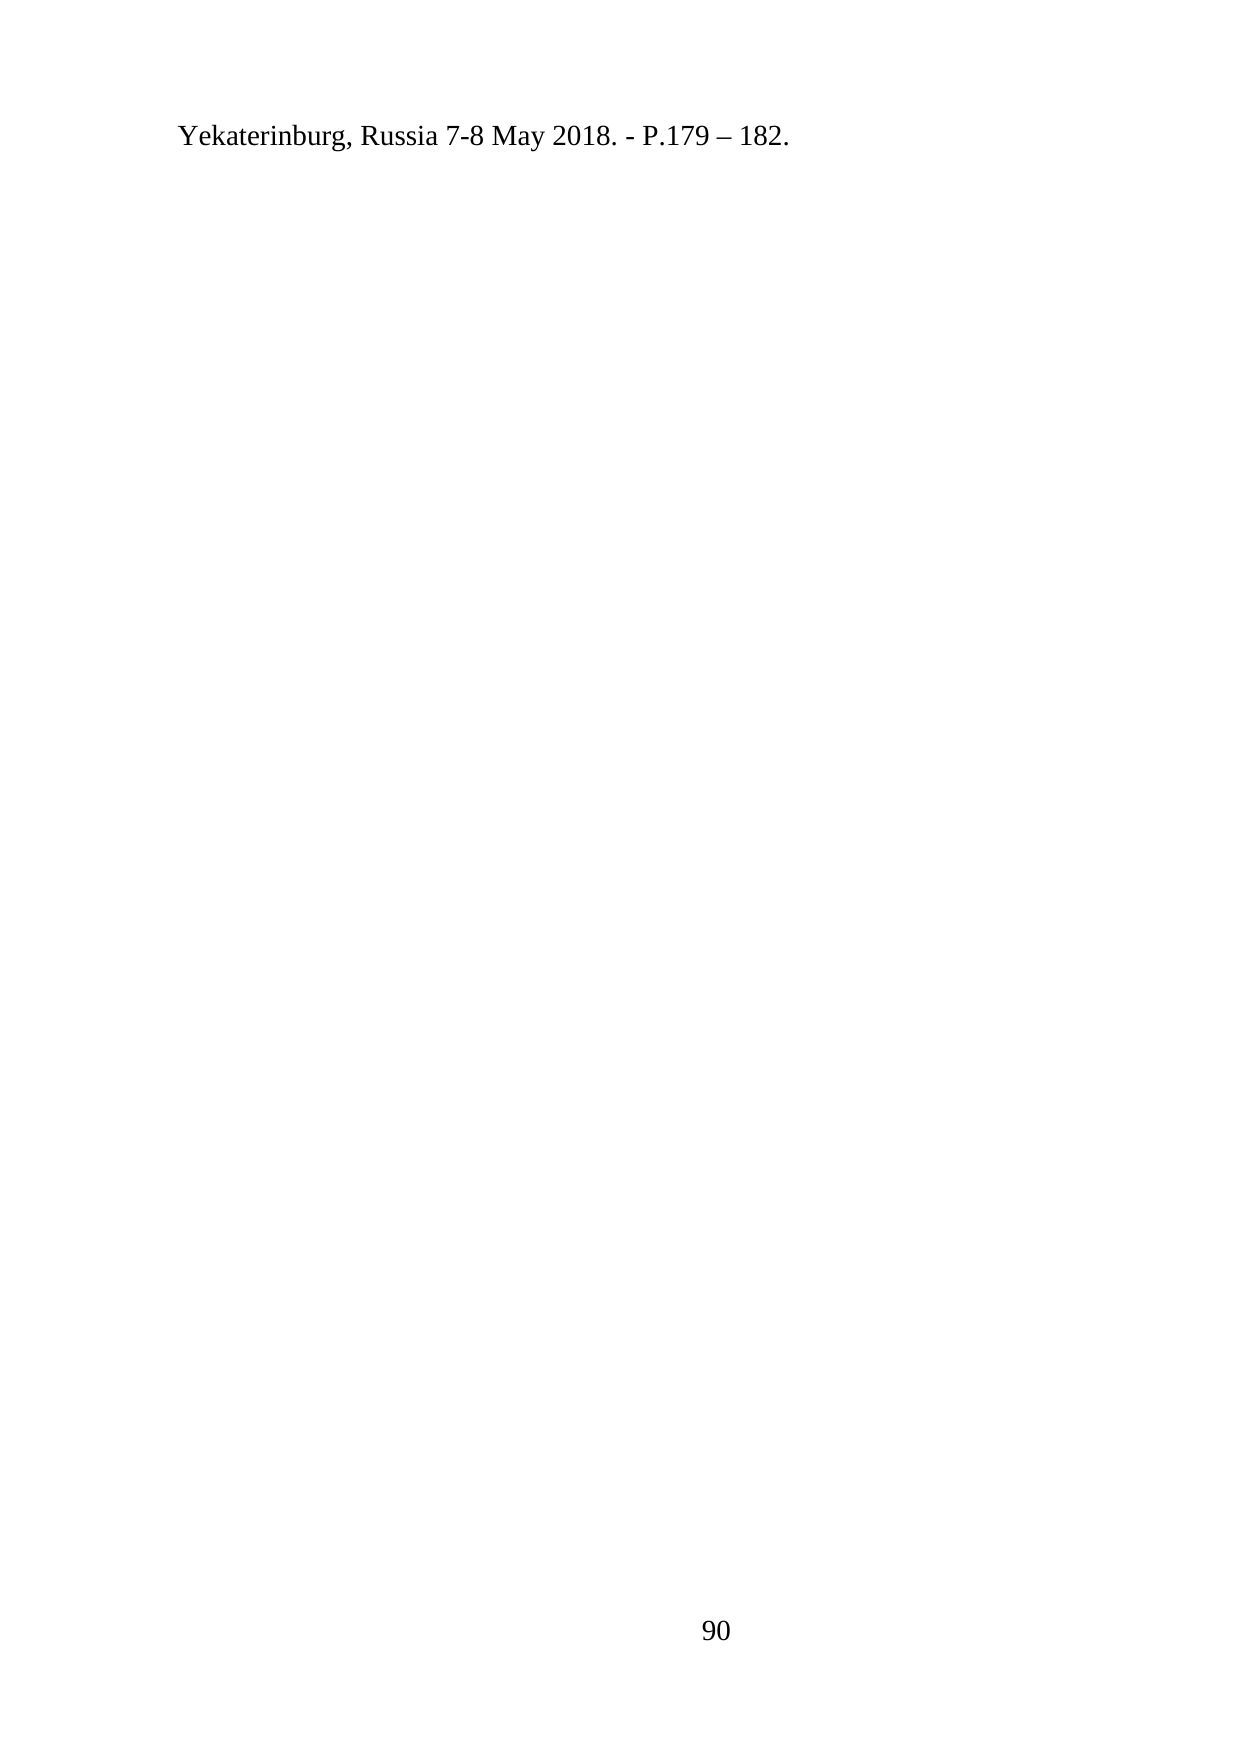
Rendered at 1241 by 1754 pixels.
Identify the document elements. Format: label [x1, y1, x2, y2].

list [177, 118, 1181, 152]
